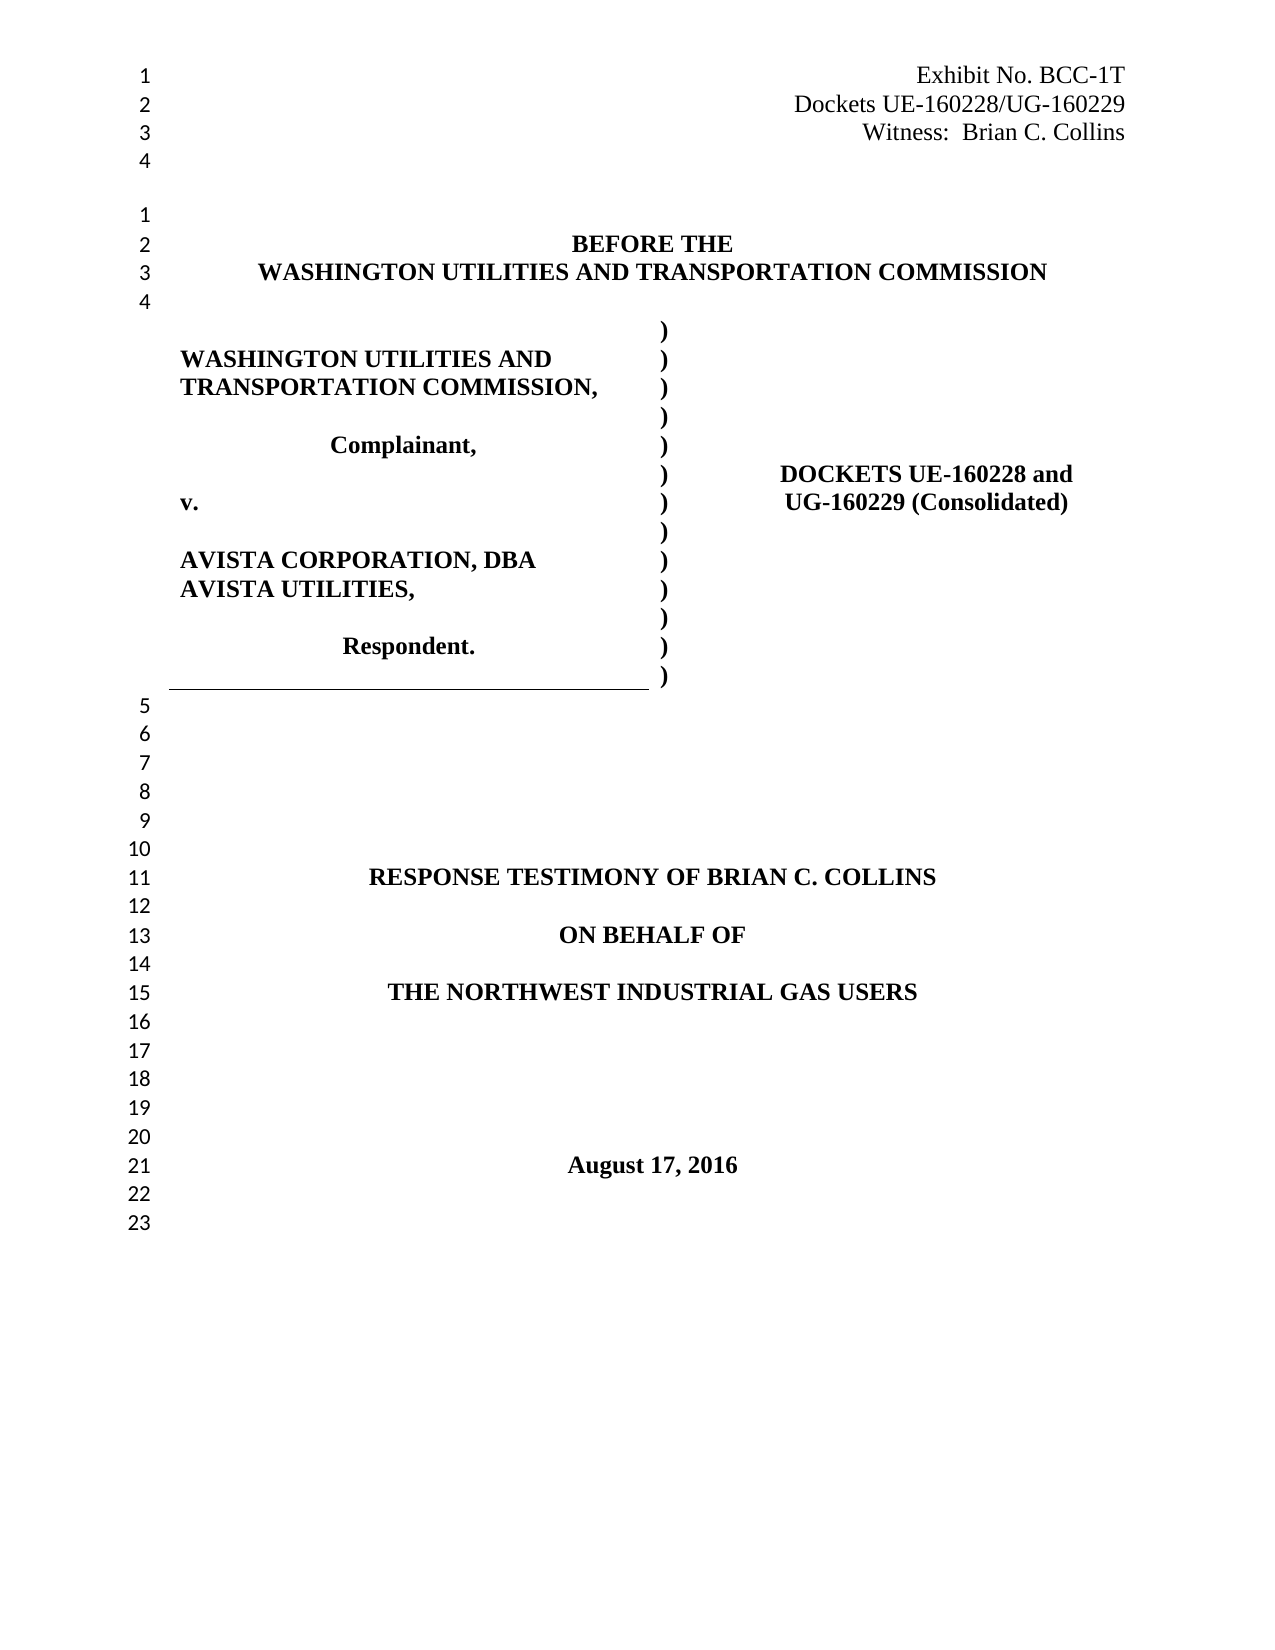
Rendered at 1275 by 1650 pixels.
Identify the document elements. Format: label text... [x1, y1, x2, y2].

text THE NORTHWEST INDUSTRIAL GAS USERS [180, 977, 1125, 1006]
table_header WASHINGTON UTILITIES AND TRANSPORTATION COMMISSION, Complainant, v. AVISTA CORPORATION, DBA AVISTA UTILITIES, Respondent. [169, 315, 649, 689]
text ON BEHALF OF [180, 920, 1125, 948]
text RESPONSE TESTIMONY OF BRIAN C. COLLINS [180, 862, 1125, 891]
text BEFORE THE [180, 229, 1125, 257]
text WASHINGTON UTILITIES AND TRANSPORTATION COMMISSION [180, 257, 1125, 286]
text August 17, 2016 [180, 1150, 1125, 1178]
table_header DOCKETS UE-160228 and UG-160229 (Consolidated) [686, 315, 1166, 689]
table_header ) ) ) ) ) ) ) ) ) ) ) ) ) [649, 315, 686, 689]
